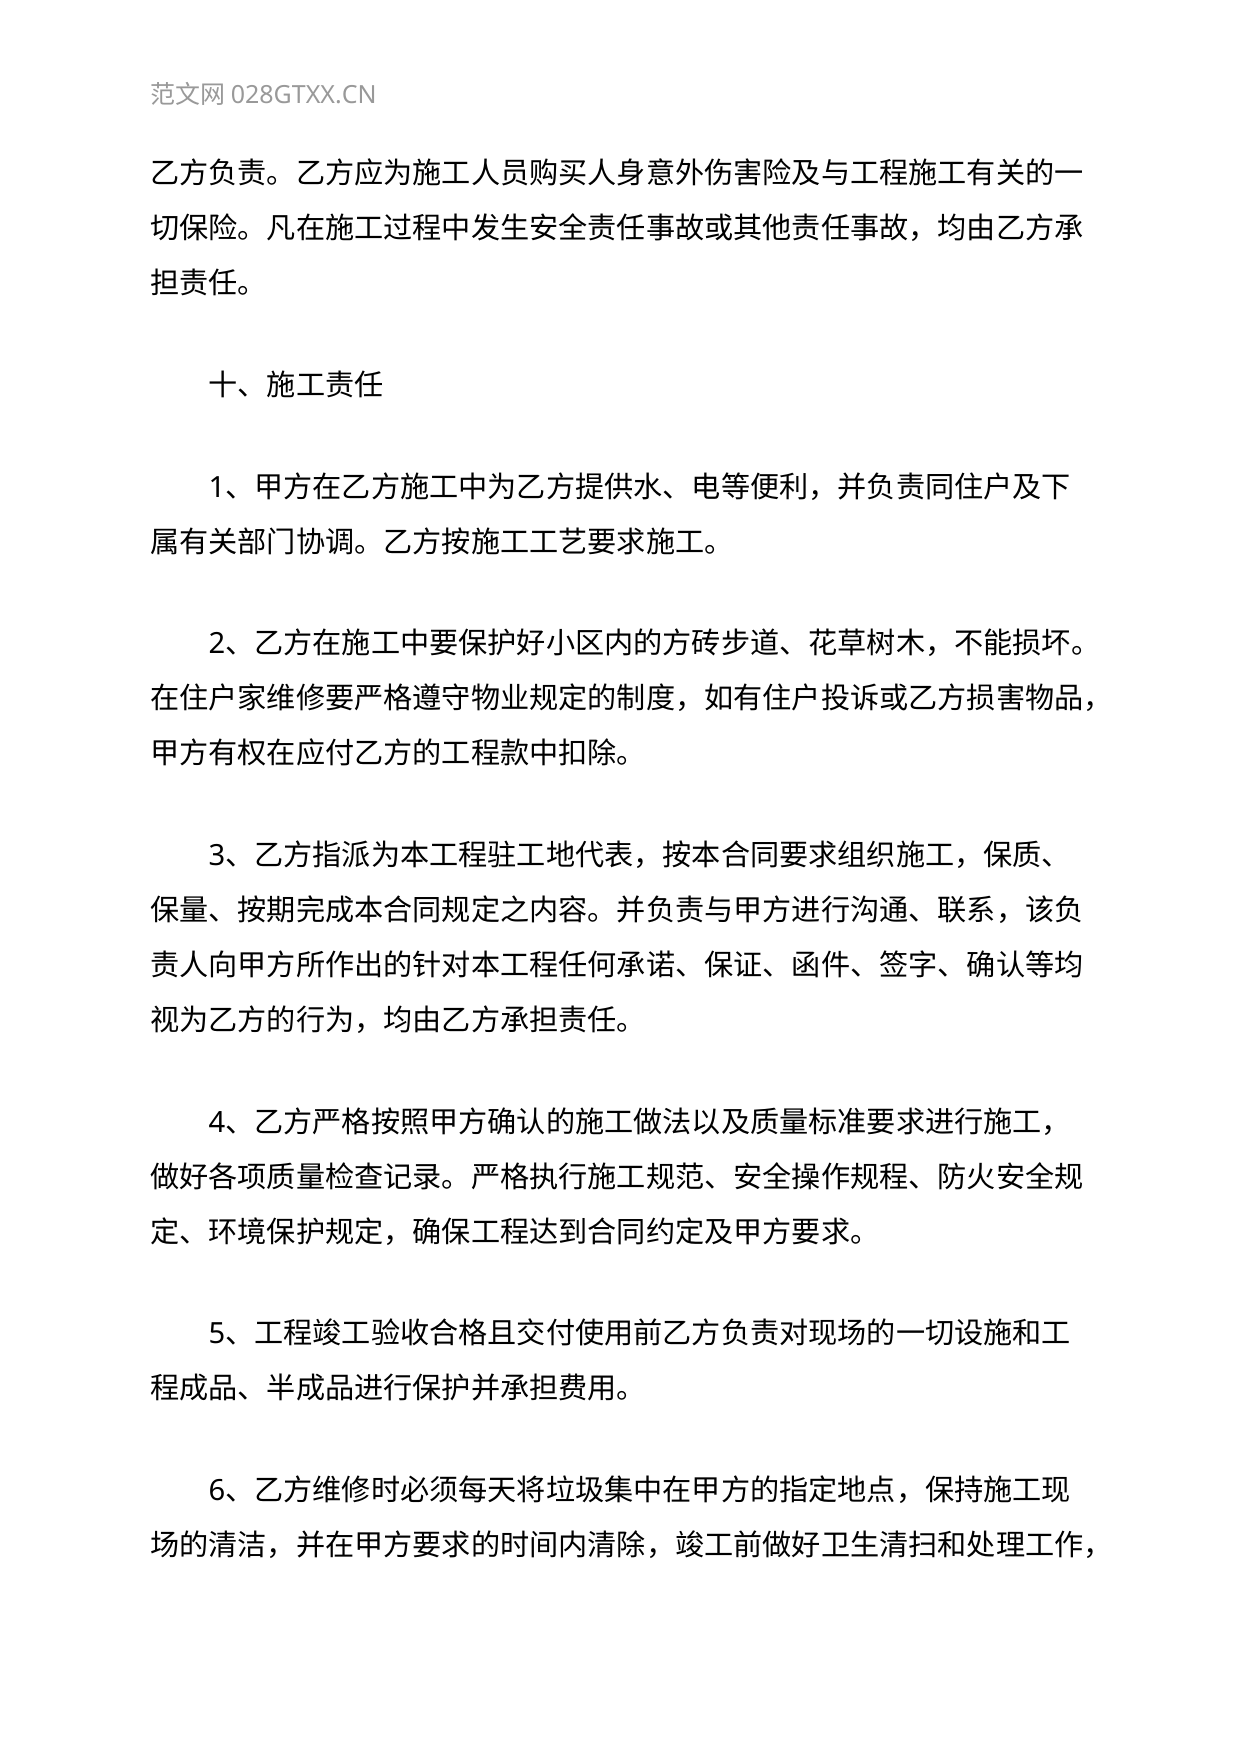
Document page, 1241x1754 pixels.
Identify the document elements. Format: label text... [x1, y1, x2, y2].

text 3、乙方指派为本工程驻工地代表，按本合同要求组织施工，保质、保量、按期完成本合同规定之内容。并负责与甲方进行沟通、联系，该负责人向甲方所作出的针对本工程任何承诺、保证、函件、签字、确认等均视为乙方的行为，均由乙方承担责任。 [150, 832, 1090, 1039]
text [150, 150, 1090, 302]
text 1、甲方在乙方施工中为乙方提供水、电等便利，并负责同住户及下属有关部门协调。乙方按施工工艺要求施工。 [150, 463, 1090, 561]
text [150, 1467, 1090, 1564]
text 2、乙方在施工中要保护好小区内的方砖步道、花草树木，不能损坏。在住户家维修要严格遵守物业规定的制度，如有住户投诉或乙方损害物品，甲方有权在应付乙方的工程款中扣除。 [150, 620, 1090, 772]
text 5、工程竣工验收合格且交付使用前乙方负责对现场的一切设施和工程成品、半成品进行保护并承担费用。 [150, 1310, 1090, 1407]
text 4、乙方严格按照甲方确认的施工做法以及质量标准要求进行施工，做好各项质量检查记录。严格执行施工规范、安全操作规程、防火安全规定、环境保护规定，确保工程达到合同约定及甲方要求。 [150, 1098, 1090, 1251]
text 十、施工责任 [150, 362, 1090, 404]
